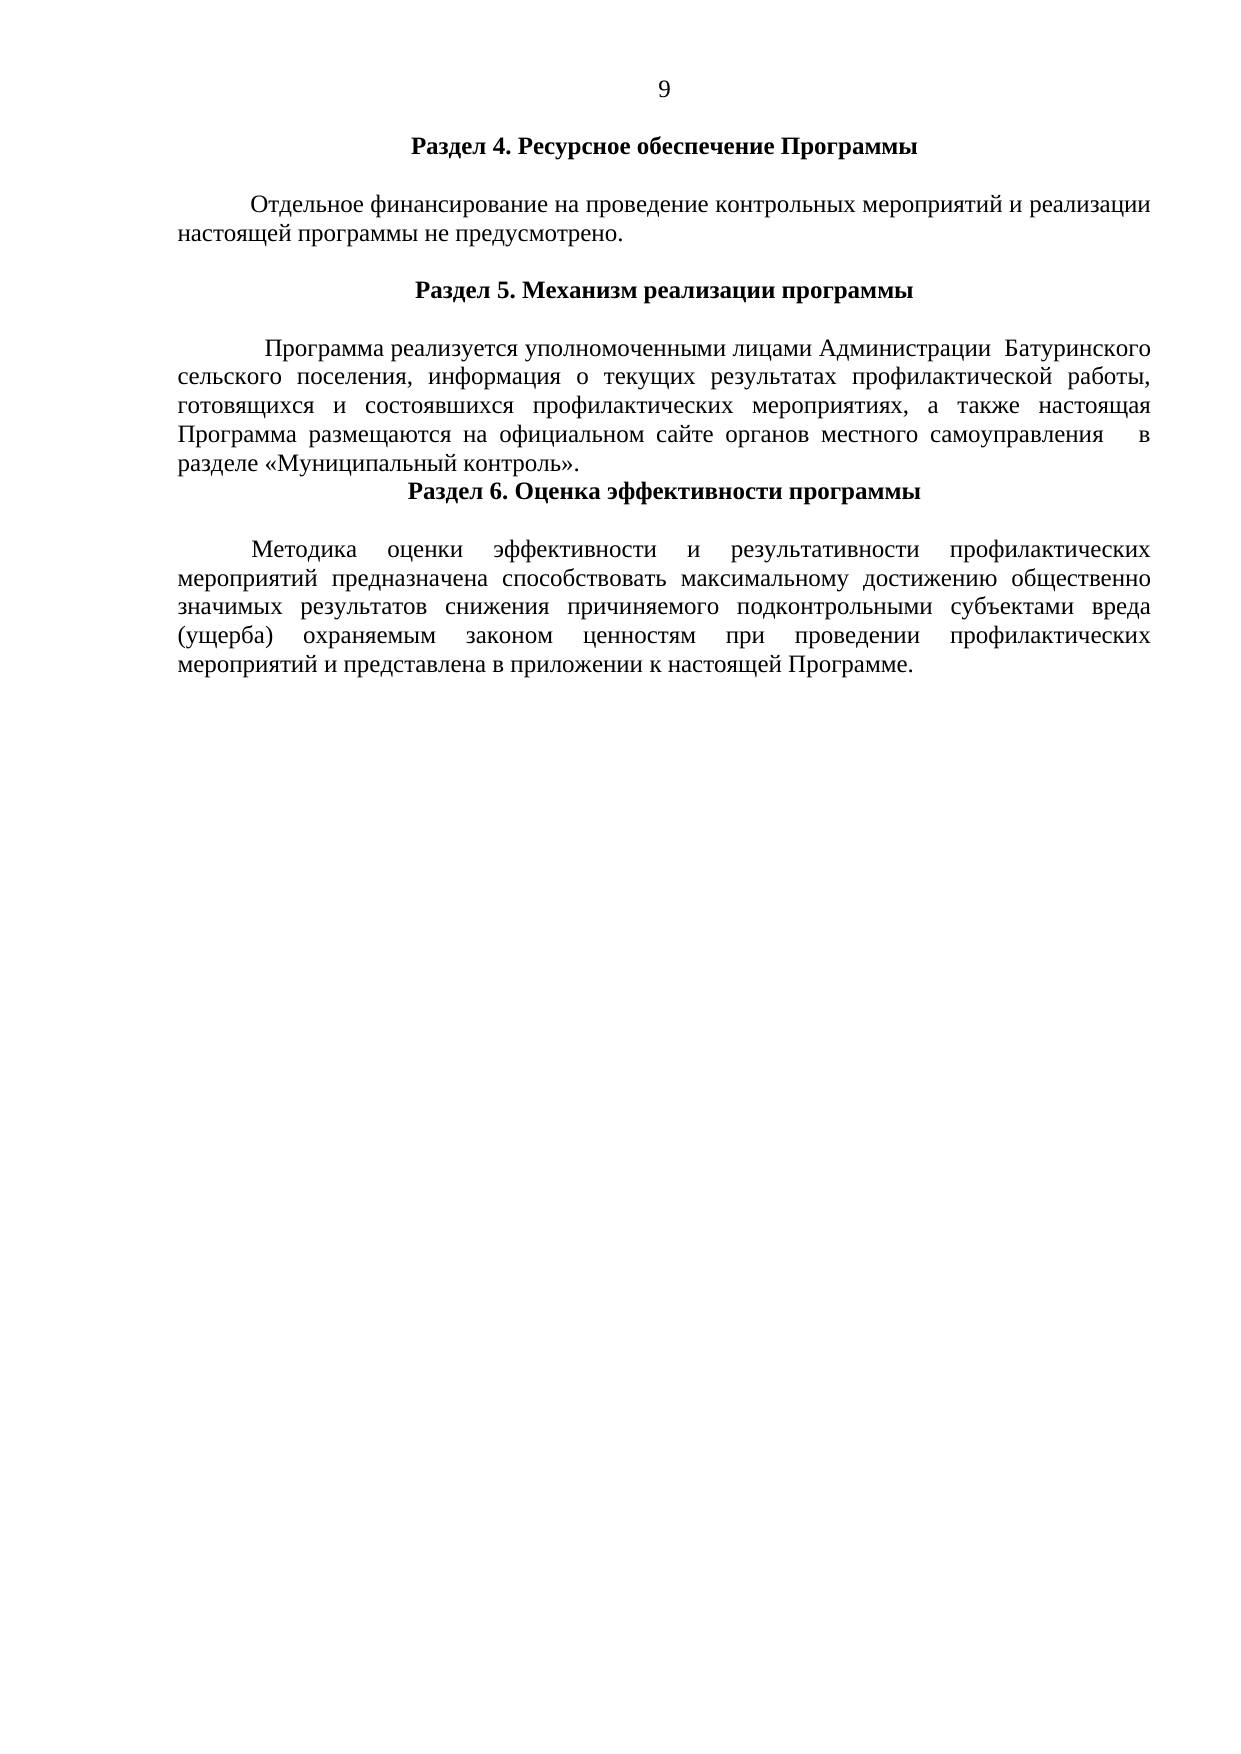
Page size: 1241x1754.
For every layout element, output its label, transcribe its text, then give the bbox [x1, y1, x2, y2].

text Раздел 5. Механизм реализации программы [177, 275, 1152, 304]
text Раздел 6. Оценка эффективности программы [177, 476, 1152, 505]
text Раздел 4. Ресурсное обеспечение Программы [177, 131, 1152, 160]
text Отдельное финансирование на проведение контрольных мероприятий и реализации настоящей программы не предусмотрено. [177, 189, 1152, 246]
text Программа реализуется уполномоченными лицами Администрации Батуринского сельского поселения, информация о текущих результатах профилактической работы, готовящихся и состоявшихся профилактических мероприятиях, а также настоящая Программа размещаются на официальном сайте органов местного самоуправления в разделе «Муниципальный контроль». [177, 333, 1152, 476]
text Методика оценки эффективности и результативности профилактических мероприятий предназначена способствовать максимальному достижению общественно значимых результатов снижения причиняемого подконтрольными субъектами вреда (ущерба) охраняемым законом ценностям при проведении профилактических мероприятий и представлена в приложении к настоящей Программе. [177, 534, 1152, 678]
